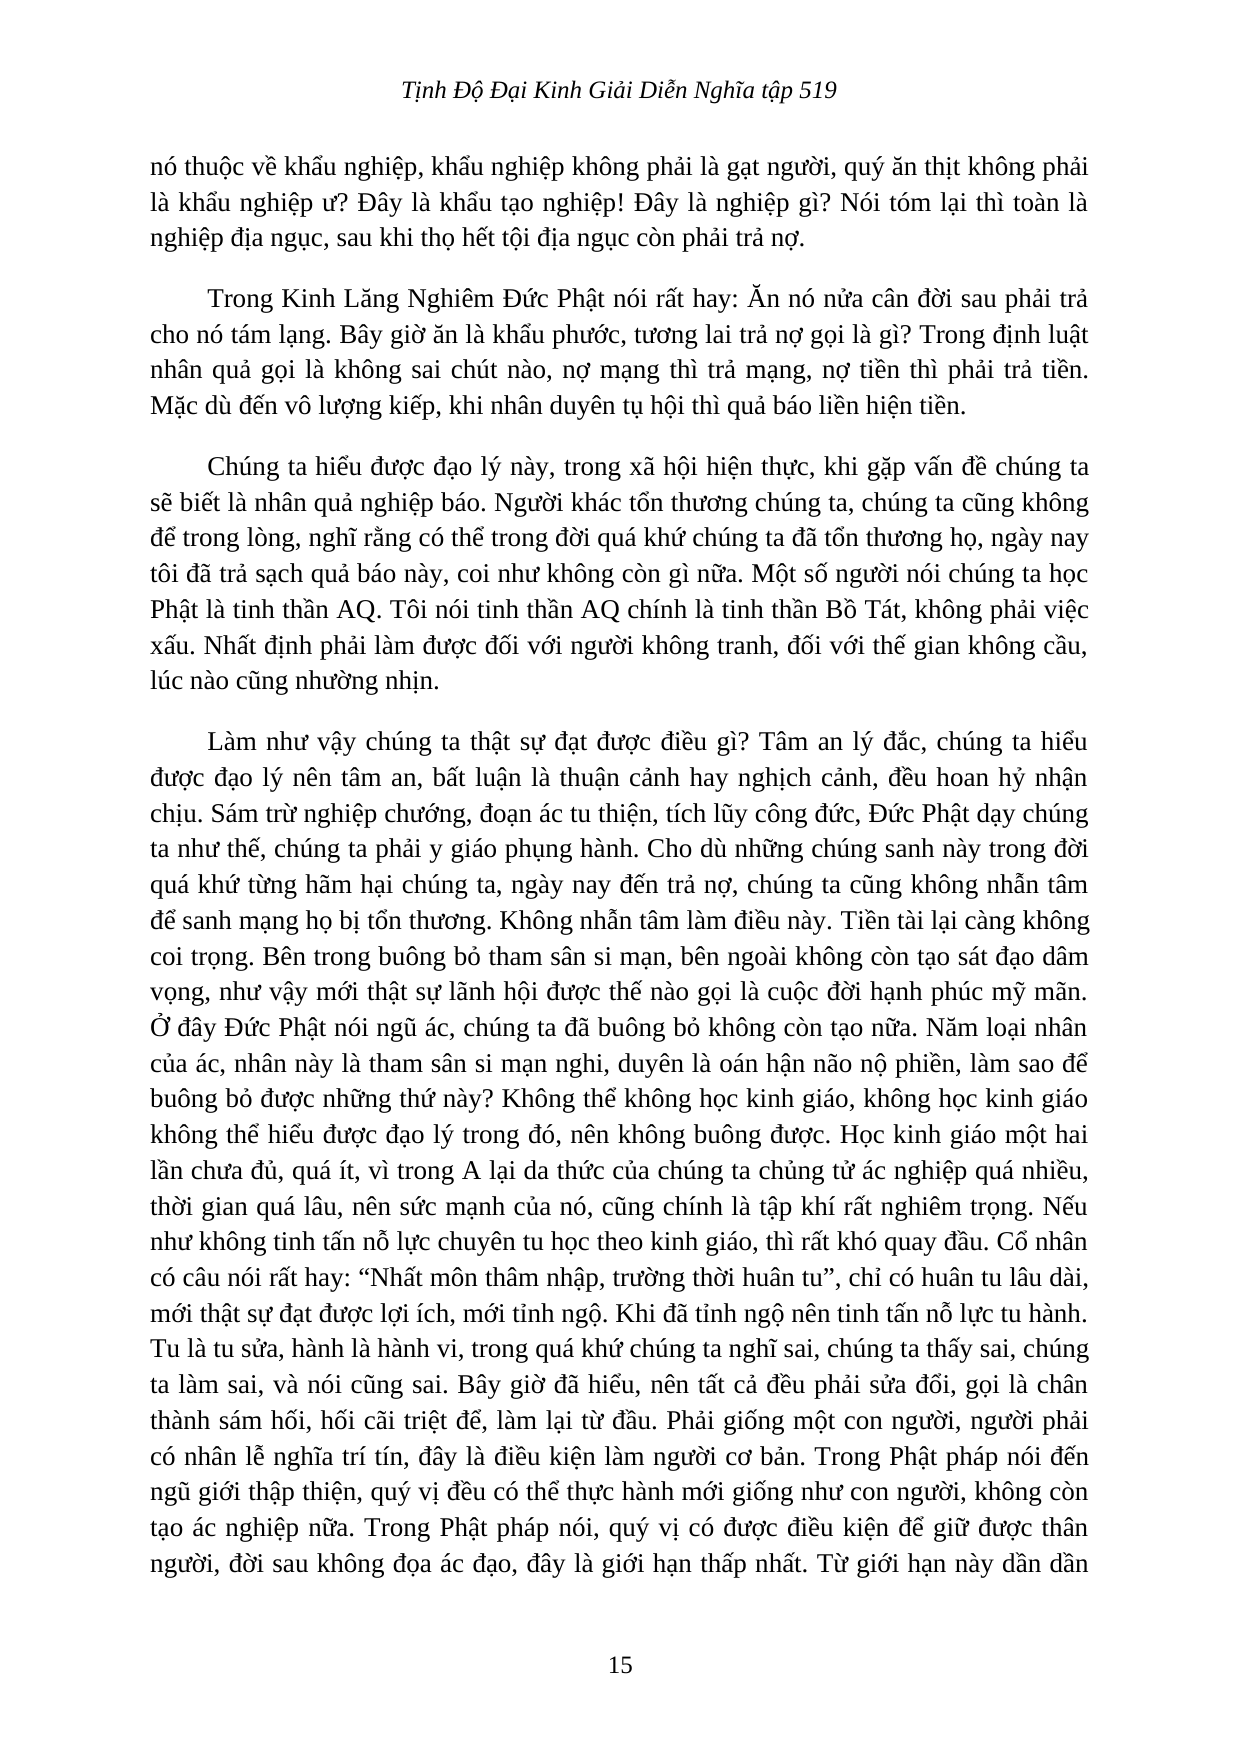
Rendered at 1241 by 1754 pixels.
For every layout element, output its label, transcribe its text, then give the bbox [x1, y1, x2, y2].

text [150, 150, 1090, 253]
text Trong Kinh Lăng Nghiêm Đức Phật nói rất hay: Ăn nó nửa cân đời sau phải trả cho nó tám lạng. Bây giờ ăn là khẩu phước, tương lai trả nợ gọi là gì? Trong định luật nhân quả gọi là không sai chút nào, nợ mạng thì trả mạng, nợ tiền thì phải trả tiền. Mặc dù đến vô lượng kiếp, khi nhân duyên tụ hội thì quả báo liền hiện tiền. [150, 282, 1090, 421]
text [150, 725, 1090, 1578]
text Chúng ta hiểu được đạo lý này, trong xã hội hiện thực, khi gặp vấn đề chúng ta sẽ biết là nhân quả nghiệp báo. Người khác tổn thương chúng ta, chúng ta cũng không để trong lòng, nghĩ rằng có thể trong đời quá khứ chúng ta đã tổn thương họ, ngày nay tôi đã trả sạch quả báo này, coi như không còn gì nữa. Một số người nói chúng ta học Phật là tinh thần AQ. Tôi nói tinh thần AQ chính là tinh thần Bồ Tát, không phải việc xấu. Nhất định phải làm được đối với người không tranh, đối với thế gian không cầu, lúc nào cũng nhường nhịn. [150, 450, 1090, 696]
